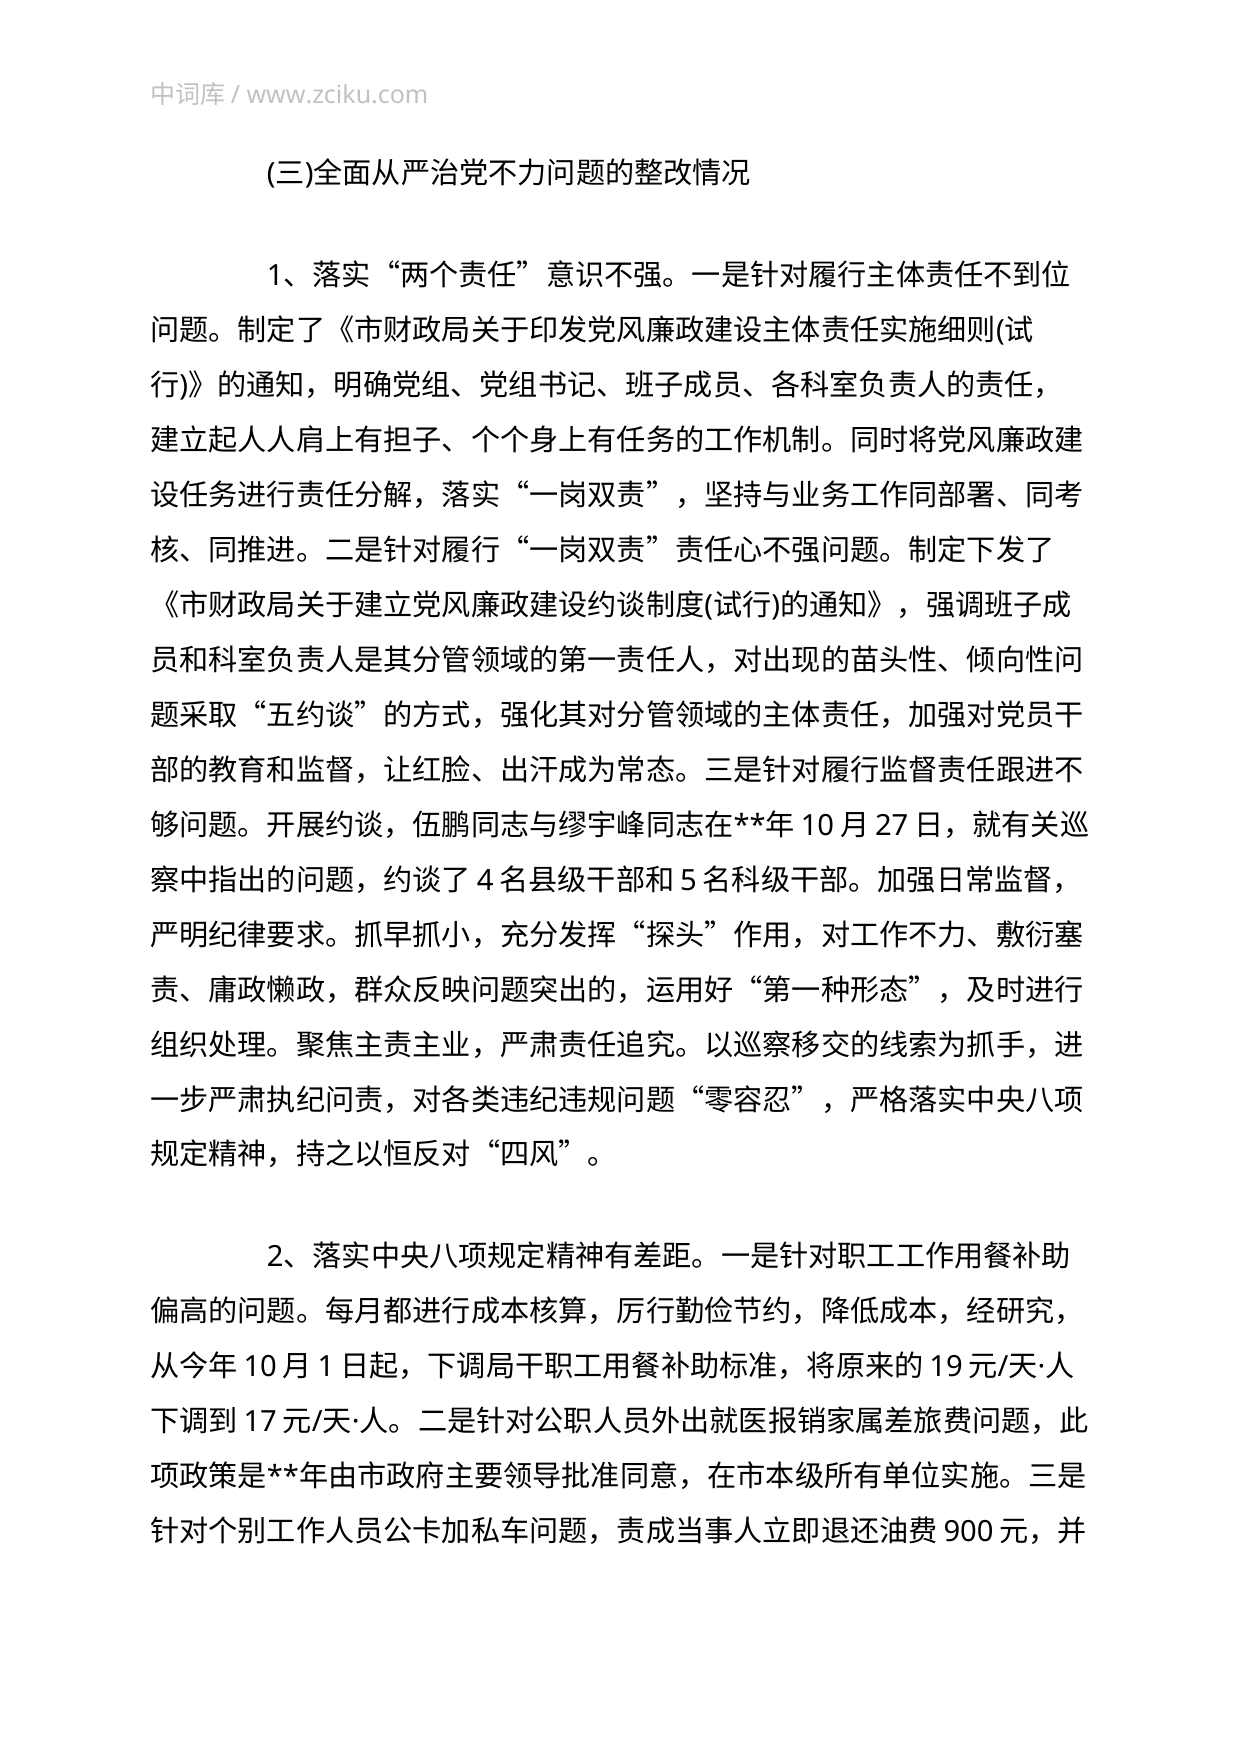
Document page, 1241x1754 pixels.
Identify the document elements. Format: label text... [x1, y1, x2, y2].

text 1、落实“两个责任”意识不强。一是针对履行主体责任不到位问题。制定了《市财政局关于印发党风廉政建设主体责任实施细则(试行)》的通知，明确党组、党组书记、班子成员、各科室负责人的责任，建立起人人肩上有担子、个个身上有任务的工作机制。同时将党风廉政建设任务进行责任分解，落实“一岗双责”，坚持与业务工作同部署、同考核、同推进。二是针对履行“一岗双责”责任心不强问题。制定下发了《市财政局关于建立党风廉政建设约谈制度(试行)的通知》，强调班子成员和科室负责人是其分管领域的第一责任人，对出现的苗头性、倾向性问题采取“五约谈”的方式，强化其对分管领域的主体责任，加强对党员干部的教育和监督，让红脸、出汗成为常态。三是针对履行监督责任跟进不够问题。开展约谈，伍鹏同志与缪宇峰同志在**年10月27日，就有关巡察中指出的问题，约谈了4名县级干部和5名科级干部。加强日常监督，严明纪律要求。抓早抓小，充分发挥“探头”作用，对工作不力、敷衍塞责、庸政懒政，群众反映问题突出的，运用好“第一种形态”，及时进行组织处理。聚焦主责主业，严肃责任追究。以巡察移交的线索为抓手，进一步严肃执纪问责，对各类违纪违规问题“零容忍”，严格落实中央八项规定精神，持之以恒反对“四风”。 [150, 252, 1090, 1173]
text (三)全面从严治党不力问题的整改情况 [150, 150, 1090, 192]
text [150, 1233, 1090, 1550]
